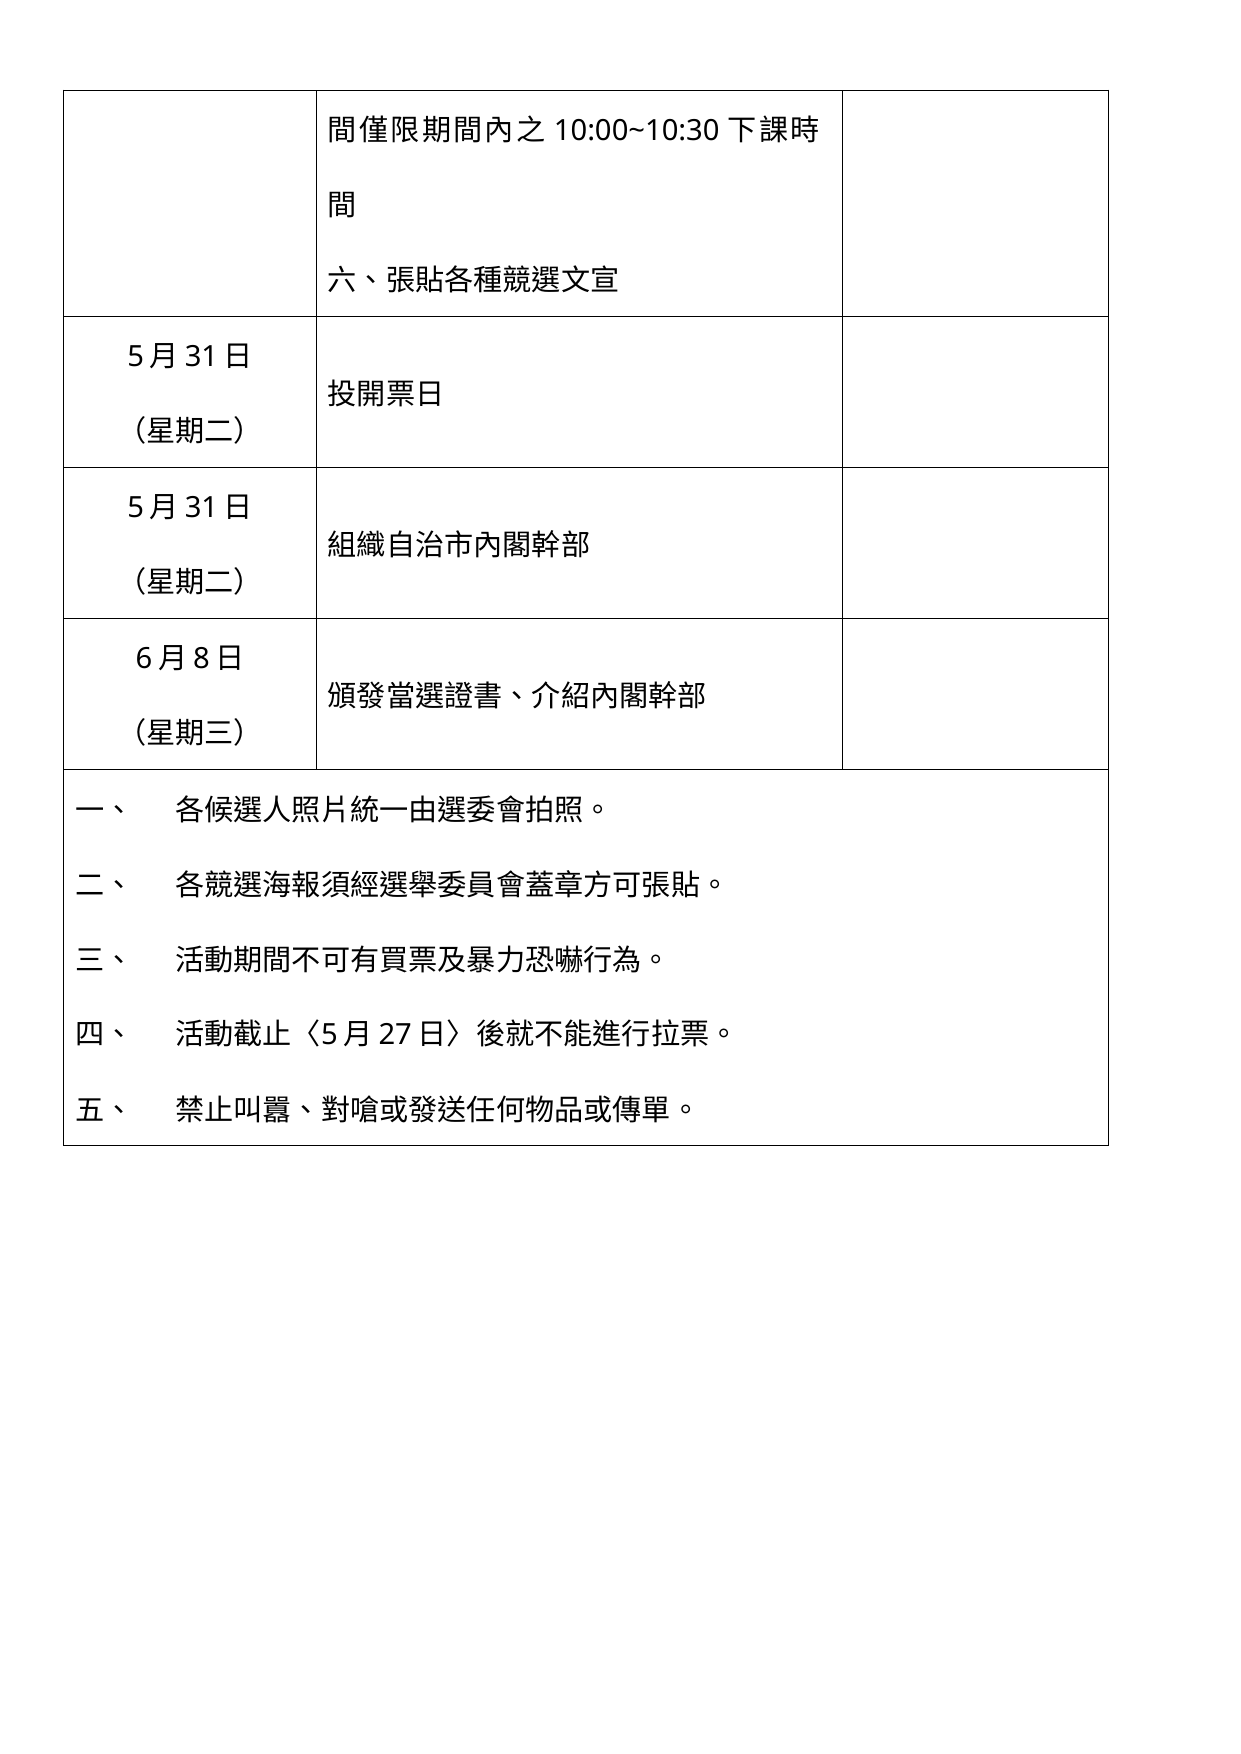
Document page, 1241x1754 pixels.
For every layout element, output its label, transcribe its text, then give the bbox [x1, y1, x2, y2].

table_cell [843, 619, 1108, 769]
table_cell 5月31日 （星期二） [64, 317, 316, 467]
table_cell 組織自治市內閣幹部 [317, 468, 842, 618]
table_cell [843, 91, 1108, 316]
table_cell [64, 91, 316, 316]
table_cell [317, 91, 842, 316]
table_cell 5月31日 （星期二） [64, 468, 316, 618]
table_cell 投開票日 [317, 317, 842, 467]
table_cell 各候選人照片統一由選委會拍照。 各競選海報須經選舉委員會蓋章方可張貼。 活動期間不可有買票及暴力恐嚇行為。 活動截止〈5月27日〉後就不能進行拉票。 禁止叫囂、對嗆或發送任何物品或傳單。 [64, 770, 1108, 1145]
table_cell 6月8日 （星期三） [64, 619, 316, 769]
table_cell [843, 468, 1108, 618]
table_cell [843, 317, 1108, 467]
table_cell 頒發當選證書、介紹內閣幹部 [317, 619, 842, 769]
